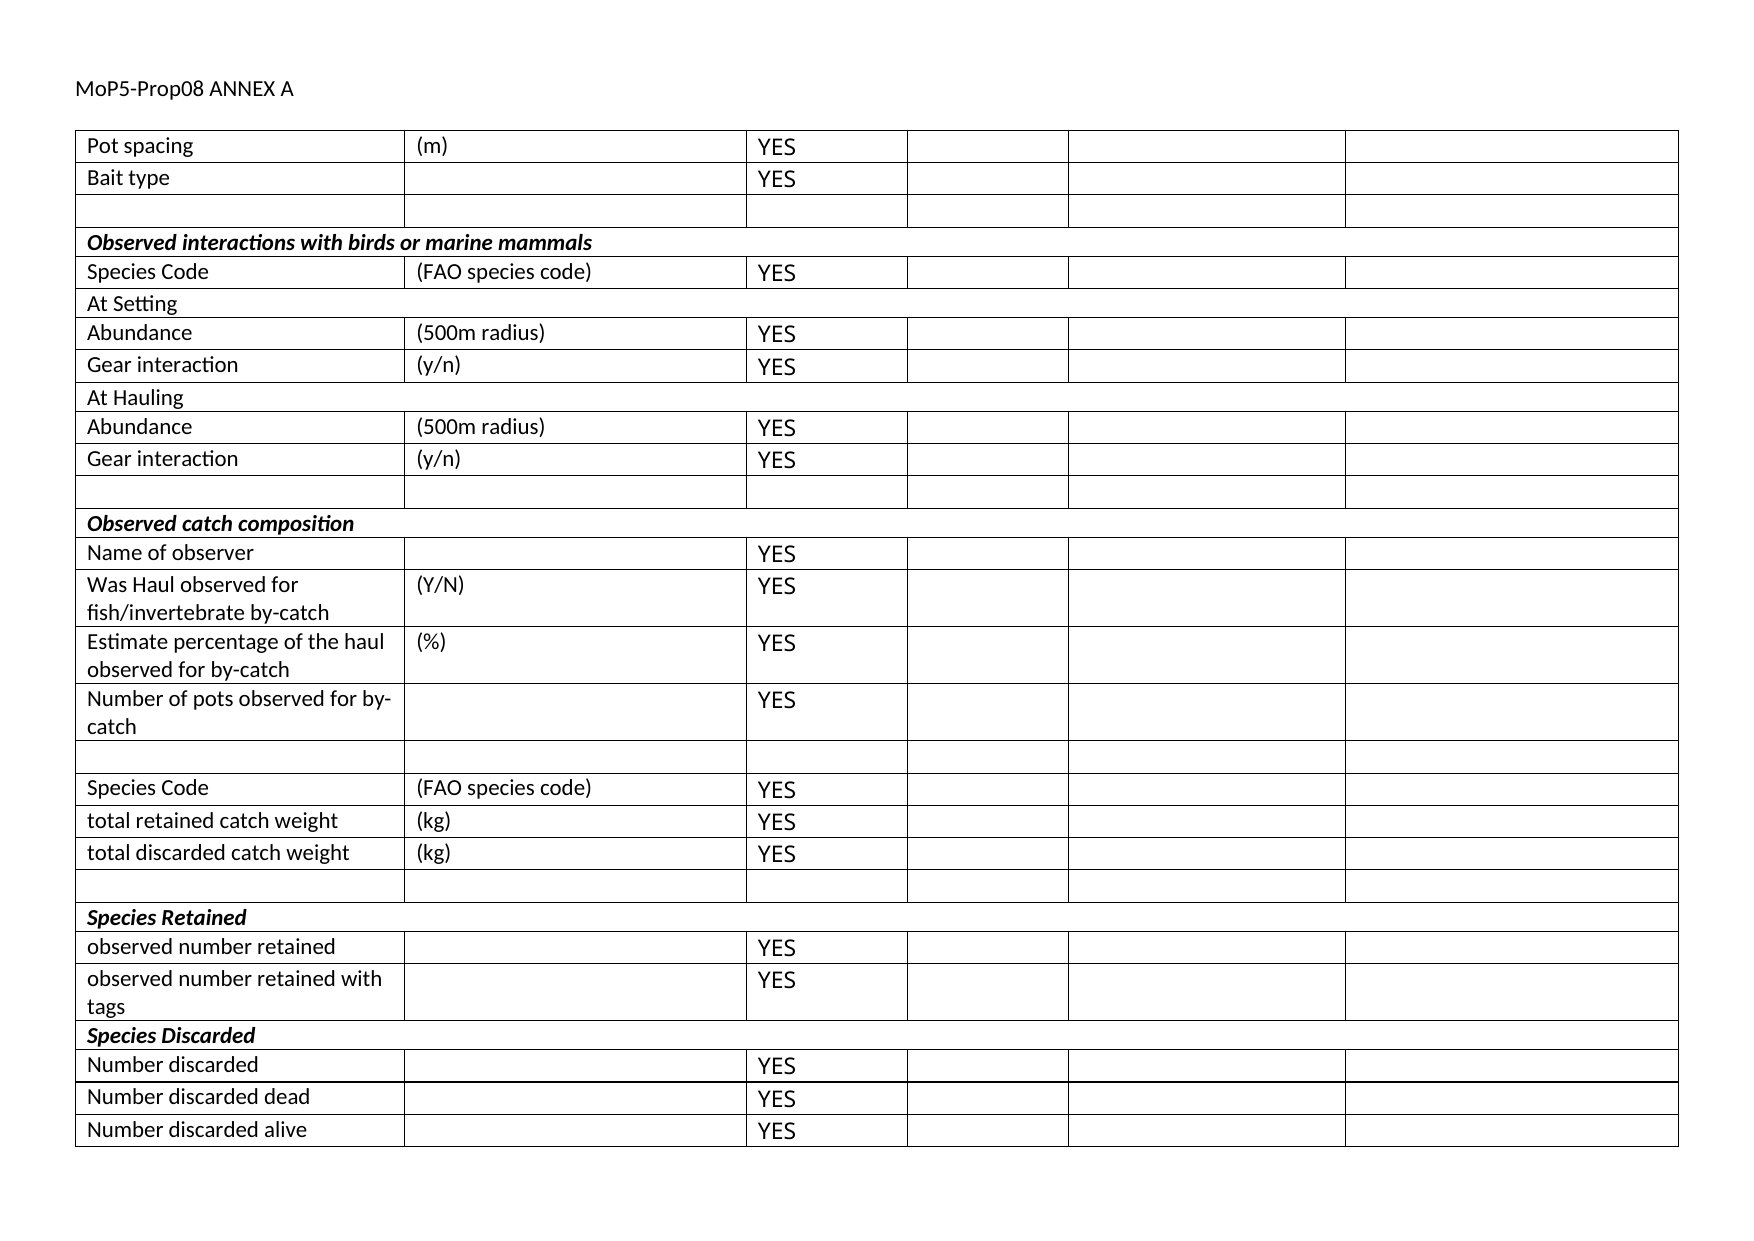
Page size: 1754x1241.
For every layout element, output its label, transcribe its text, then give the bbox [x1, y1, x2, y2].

table_cell At Hauling [76, 383, 1678, 411]
table_cell Pot spacing [76, 131, 404, 162]
table_cell [405, 163, 746, 194]
table_cell [1069, 806, 1345, 837]
table_cell [908, 444, 1068, 475]
table_cell [1346, 1115, 1678, 1146]
table_cell [1069, 1050, 1345, 1081]
table_cell [76, 195, 404, 227]
table_cell [1069, 444, 1345, 475]
table_cell (%) [405, 627, 746, 683]
table_cell [76, 476, 404, 508]
table_cell [1069, 131, 1345, 162]
table_cell [405, 870, 746, 902]
table_cell [1346, 1083, 1678, 1114]
table_cell YES [747, 627, 907, 683]
table_cell [1346, 538, 1678, 569]
table_cell YES [747, 538, 907, 569]
table_cell YES [747, 163, 907, 194]
table_cell YES [747, 838, 907, 869]
table_cell observed number retained [76, 932, 404, 963]
table_cell (500m radius) [405, 412, 746, 443]
table_cell [405, 195, 746, 227]
table_cell [1069, 412, 1345, 443]
table_cell (FAO species code) [405, 257, 746, 288]
table_cell [1346, 163, 1678, 194]
table_cell YES [747, 774, 907, 805]
table_cell [405, 932, 746, 963]
table_cell Gear interaction [76, 444, 404, 475]
table_cell [1346, 131, 1678, 162]
table_cell [1069, 932, 1345, 963]
table_cell Abundance [76, 412, 404, 443]
table_cell [1069, 538, 1345, 569]
table_cell [908, 627, 1068, 683]
table_cell (kg) [405, 838, 746, 869]
table_cell [908, 350, 1068, 382]
table_cell Species Code [76, 257, 404, 288]
table_cell (500m radius) [405, 318, 746, 349]
table_cell YES [747, 1083, 907, 1114]
table_cell [76, 870, 404, 902]
table_cell [908, 774, 1068, 805]
table_cell [1069, 570, 1345, 626]
table_cell [1346, 350, 1678, 382]
table_cell (y/n) [405, 350, 746, 382]
table_cell [747, 195, 907, 227]
table_cell Number of pots observed for by-catch [76, 684, 404, 740]
table_cell [1069, 838, 1345, 869]
table_cell Name of observer [76, 538, 404, 569]
table_cell [405, 1050, 746, 1081]
table_cell [908, 257, 1068, 288]
table_cell At Setting [76, 289, 1678, 317]
table_cell [908, 806, 1068, 837]
table_cell [908, 870, 1068, 902]
table_cell total retained catch weight [76, 806, 404, 837]
table_cell [1069, 318, 1345, 349]
table_cell (Y/N) [405, 570, 746, 626]
table_cell Number discarded dead [76, 1083, 404, 1114]
table_cell [908, 195, 1068, 227]
table_cell Observed catch composition [76, 509, 1678, 537]
table_cell YES [747, 412, 907, 443]
table_cell (kg) [405, 806, 746, 837]
table_cell YES [747, 806, 907, 837]
table_cell [405, 1115, 746, 1146]
table_cell [405, 964, 746, 1020]
table_cell [1069, 1083, 1345, 1114]
table_cell [1069, 476, 1345, 508]
table_cell (FAO species code) [405, 774, 746, 805]
table_cell [747, 476, 907, 508]
table_cell [405, 538, 746, 569]
table_cell [1346, 806, 1678, 837]
table_cell [908, 538, 1068, 569]
table_cell [1069, 684, 1345, 740]
table_cell YES [747, 964, 907, 1020]
table_cell [908, 741, 1068, 772]
table_cell [1346, 870, 1678, 902]
table_cell YES [747, 131, 907, 162]
table_cell Was Haul observed for fish/invertebrate by-catch [76, 570, 404, 626]
table_cell [1346, 570, 1678, 626]
table_cell YES [747, 570, 907, 626]
table_cell [1346, 257, 1678, 288]
table_cell [747, 741, 907, 772]
table_cell Bait type [76, 163, 404, 194]
table_cell [1069, 774, 1345, 805]
table_cell [1346, 476, 1678, 508]
table_cell Gear interaction [76, 350, 404, 382]
table_cell [1346, 838, 1678, 869]
table_cell [908, 570, 1068, 626]
table_cell [1069, 350, 1345, 382]
table_cell [1069, 627, 1345, 683]
table_cell [908, 684, 1068, 740]
table_cell [1069, 741, 1345, 772]
table_cell YES [747, 350, 907, 382]
table_cell [1069, 964, 1345, 1020]
table_cell [1346, 684, 1678, 740]
table_cell [405, 684, 746, 740]
table_cell [1346, 444, 1678, 475]
table_cell [1346, 1050, 1678, 1081]
table_cell [908, 964, 1068, 1020]
table_cell (m) [405, 131, 746, 162]
table_cell [908, 838, 1068, 869]
table_cell (y/n) [405, 444, 746, 475]
table_cell Estimate percentage of the haul observed for by-catch [76, 627, 404, 683]
table_cell YES [747, 1050, 907, 1081]
table_cell YES [747, 318, 907, 349]
table_cell [1346, 318, 1678, 349]
table_cell [1346, 627, 1678, 683]
table_cell [405, 741, 746, 772]
table_cell [908, 412, 1068, 443]
table_cell [1346, 964, 1678, 1020]
table_cell YES [747, 444, 907, 475]
table_cell total discarded catch weight [76, 838, 404, 869]
table_cell [747, 870, 907, 902]
table_cell [76, 741, 404, 772]
table_cell observed number retained with tags [76, 964, 404, 1020]
table_cell [1069, 163, 1345, 194]
table_cell [908, 163, 1068, 194]
table_cell YES [747, 684, 907, 740]
table_cell [908, 1083, 1068, 1114]
table_cell [1346, 195, 1678, 227]
table_cell [908, 476, 1068, 508]
table_cell YES [747, 1115, 907, 1146]
table_cell [405, 476, 746, 508]
table_cell [1069, 1115, 1345, 1146]
table_cell [1069, 870, 1345, 902]
table_cell [908, 318, 1068, 349]
table_cell [1069, 195, 1345, 227]
table_cell Number discarded alive [76, 1115, 404, 1146]
table_cell Species Discarded [76, 1021, 1678, 1049]
table_cell [908, 1115, 1068, 1146]
table_cell Number discarded [76, 1050, 404, 1081]
table_cell [1346, 774, 1678, 805]
table_cell [908, 131, 1068, 162]
table_cell Abundance [76, 318, 404, 349]
table_cell [1346, 741, 1678, 772]
table_cell [908, 1050, 1068, 1081]
table_cell Species Retained [76, 903, 1678, 931]
table_cell YES [747, 257, 907, 288]
table_cell [1069, 257, 1345, 288]
table_cell YES [747, 932, 907, 963]
table_cell [1346, 412, 1678, 443]
table_cell [908, 932, 1068, 963]
table_cell [1346, 932, 1678, 963]
table_cell Species Code [76, 774, 404, 805]
table_cell Observed interactions with birds or marine mammals [76, 228, 1678, 256]
table_cell [405, 1083, 746, 1114]
